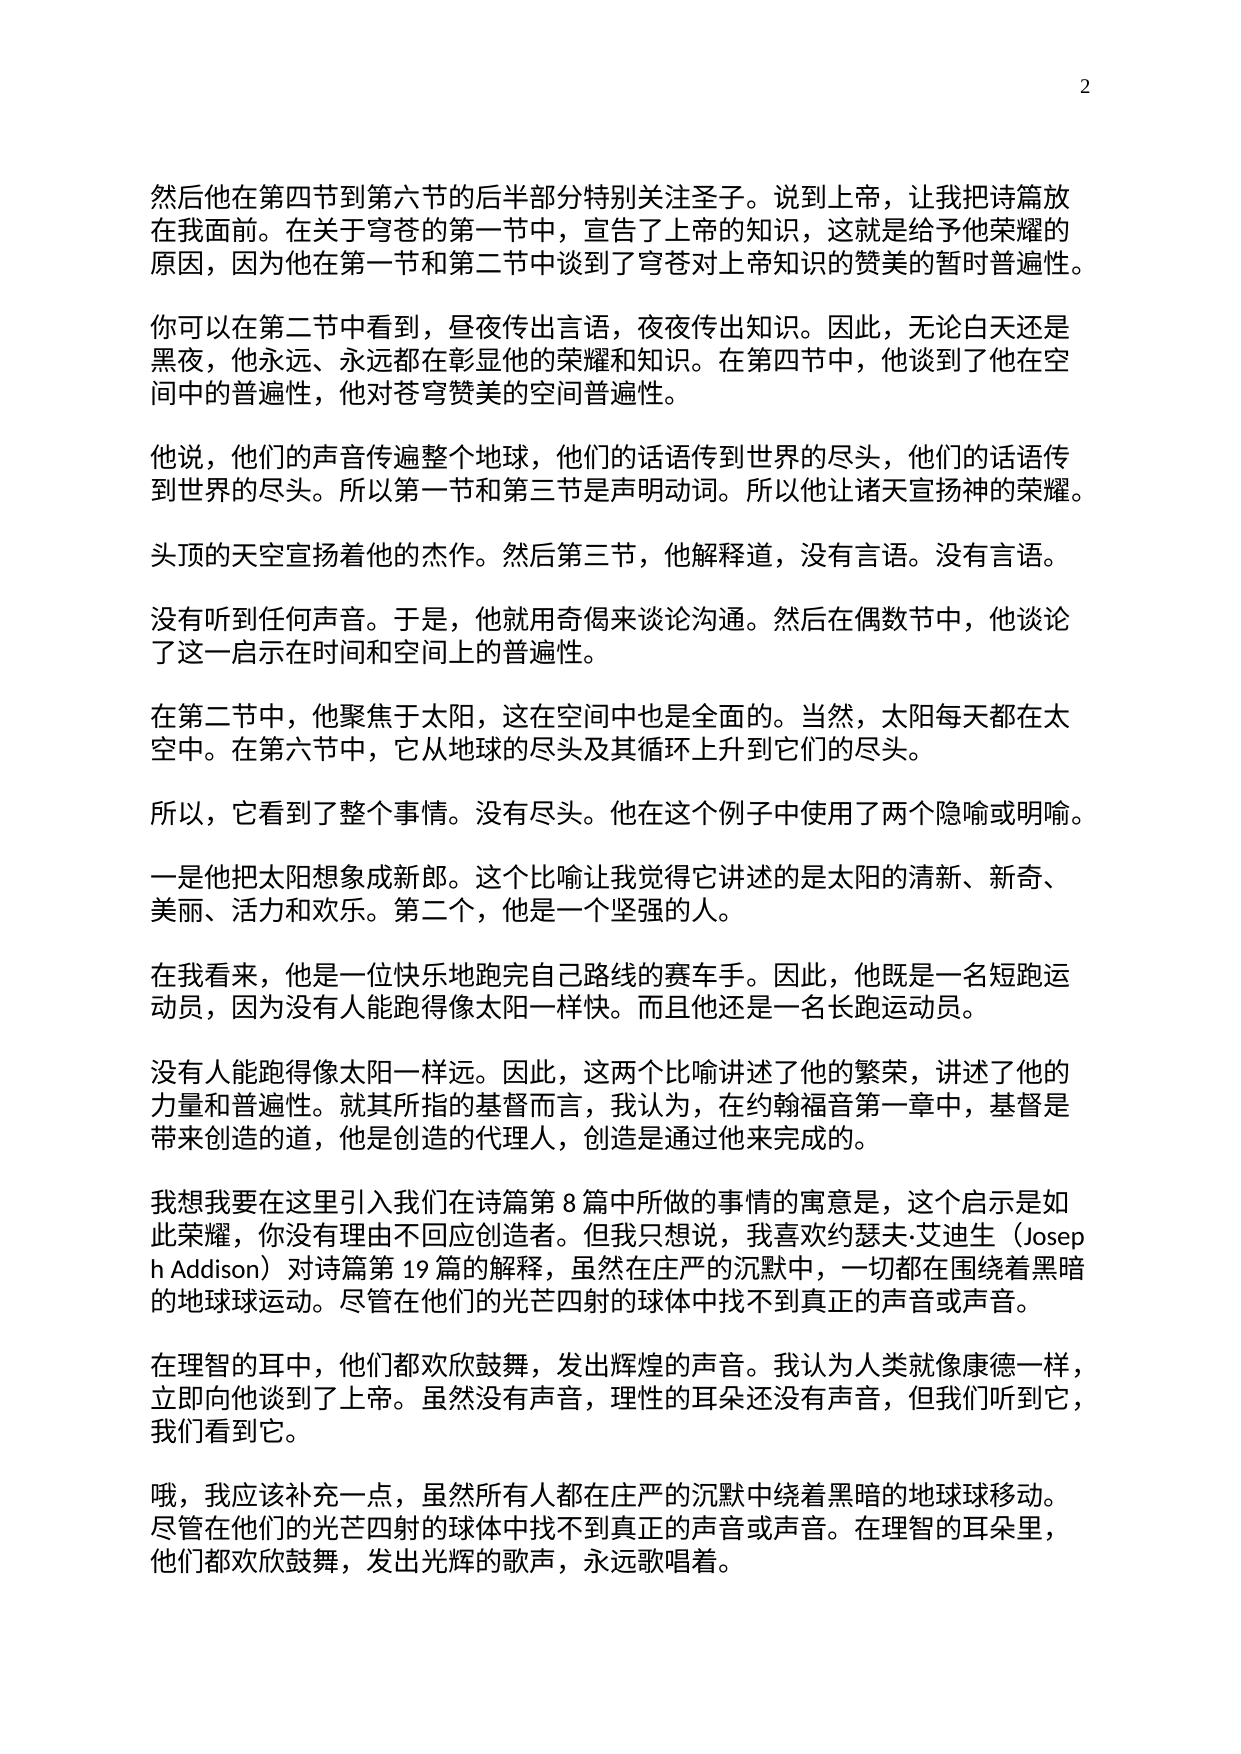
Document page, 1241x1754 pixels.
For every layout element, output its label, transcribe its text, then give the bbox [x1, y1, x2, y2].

text 哦，我应该补充一点，虽然所有人都在庄严的沉默中绕着黑暗的地球球移动。尽管在他们的光芒四射的球体中找不到真正的声音或声音。在理智的耳朵里，他们都欢欣鼓舞，发出光辉的歌声，永远歌唱着。 [150, 1479, 1090, 1578]
text 然后他在第四节到第六节的后半部分特别关注圣子。说到上帝，让我把诗篇放在我面前。在关于穹苍的第一节中，宣告了上帝的知识，这就是给予他荣耀的原因，因为他在第一节和第二节中谈到了穹苍对上帝知识的赞美的暂时普遍性。 [150, 181, 1090, 280]
text 没有人能跑得像太阳一样远。因此，这两个比喻讲述了他的繁荣，讲述了他的力量和普遍性。就其所指的基督而言，我认为，在约翰福音第一章中，基督是带来创造的道，他是创造的代理人，创造是通过他来完成的。 [150, 1056, 1090, 1155]
text 在我看来，他是一位快乐地跑完自己路线的赛车手。因此，他既是一名短跑运动员，因为没有人能跑得像太阳一样快。而且他还是一名长跑运动员。 [150, 959, 1090, 1025]
text 在理智的耳中，他们都欢欣鼓舞，发出辉煌的声音。我认为人类就像康德一样，立即向他谈到了上帝。虽然没有声音，理性的耳朵还没有声音，但我们听到它，我们看到它。 [150, 1349, 1090, 1448]
text 我想我要在这里引入我们在诗篇第 8 篇中所做的事情的寓意是，这个启示是如此荣耀，你没有理由不回应创造者。但我只想说，我喜欢约瑟夫·艾迪生（Joseph Addison）对诗篇第 19 篇的解释，虽然在庄严的沉默中，一切都在围绕着黑暗的地球球运动。尽管在他们的光芒四射的球体中找不到真正的声音或声音。 [150, 1186, 1090, 1318]
text 头顶的天空宣扬着他的杰作。然后第三节，他解释道，没有言语。没有言语。 [150, 539, 1090, 572]
text 你可以在第二节中看到，昼夜传出言语，夜夜传出知识。因此，无论白天还是黑夜，他永远、永远都在彰显他的荣耀和知识。在第四节中，他谈到了他在空间中的普遍性，他对苍穹赞美的空间普遍性。 [150, 311, 1090, 410]
text 一是他把太阳想象成新郎。这个比喻让我觉得它讲述的是太阳的清新、新奇、美丽、活力和欢乐。第二个，他是一个坚强的人。 [150, 861, 1090, 927]
text 所以，它看到了整个事情。没有尽头。他在这个例子中使用了两个隐喻或明喻。 [150, 797, 1090, 830]
text 他说，他们的声音传遍整个地球，他们的话语传到世界的尽头，他们的话语传到世界的尽头。所以第一节和第三节是声明动词。所以他让诸天宣扬神的荣耀。 [150, 442, 1090, 508]
text 在第二节中，他聚焦于太阳，这在空间中也是全面的。当然，太阳每天都在太空中。在第六节中，它从地球的尽头及其循环上升到它们的尽头。 [150, 700, 1090, 766]
text 没有听到任何声音。于是，他就用奇偈来谈论沟通。然后在偶数节中，他谈论了这一启示在时间和空间上的普遍性。 [150, 603, 1090, 669]
